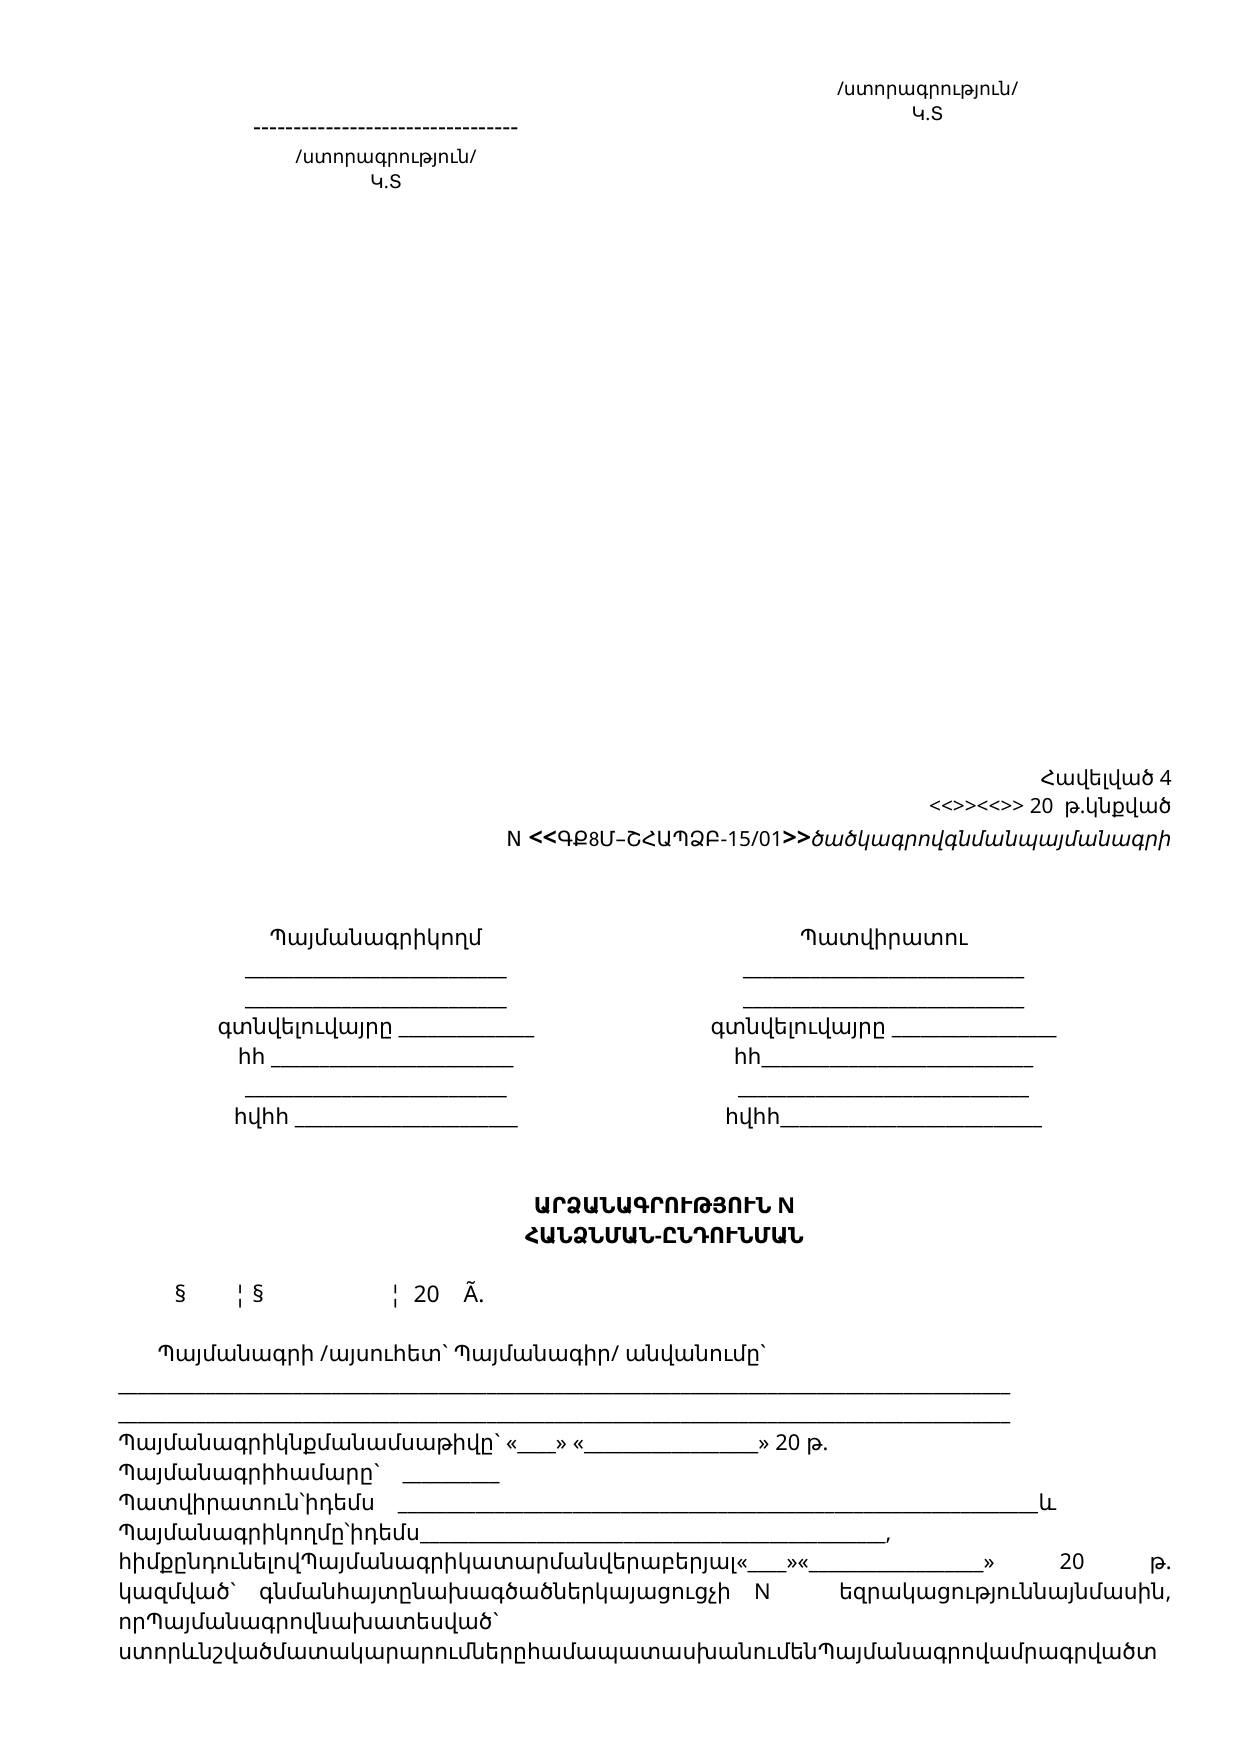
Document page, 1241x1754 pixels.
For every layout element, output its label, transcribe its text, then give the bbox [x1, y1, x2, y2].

text ՀԱՆՁՆՄԱՆ-ԸՆԴՈՒՆՄԱՆ [118, 1220, 1171, 1250]
text Պայմանագրիկնքմանամսաթիվը` «____» «__________________» 20 թ. [118, 1427, 1171, 1457]
text Պայմանագրիհամարը` __________ [118, 1457, 1171, 1487]
text N <<ԳՔ8Մ–ՇՀԱՊՁԲ-15/01>>ծածկագրովգնմանպայմանագրի [118, 820, 1171, 854]
text § ¦ § ¦ 20 Ã. [118, 1278, 1171, 1309]
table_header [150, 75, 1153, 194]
text Պայմանագրի /այսուհետ` Պայմանագիր/ անվանումը` ____________________________________________________________________________________________ [118, 1338, 1171, 1397]
text ____________________________________________________________________________________________ [118, 1397, 1171, 1427]
text ԱՐՁԱՆԱԳՐՈՒԹՅՈՒՆ N [118, 1190, 1171, 1220]
text Հավելված 4 [118, 763, 1171, 791]
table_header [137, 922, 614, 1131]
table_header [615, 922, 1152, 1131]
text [118, 1517, 1171, 1666]
text <<>><<>> 20 թ.կնքված [118, 791, 1171, 820]
text Պատվիրատուն՝իդեմս __________________________________________________________________և [118, 1487, 1171, 1517]
